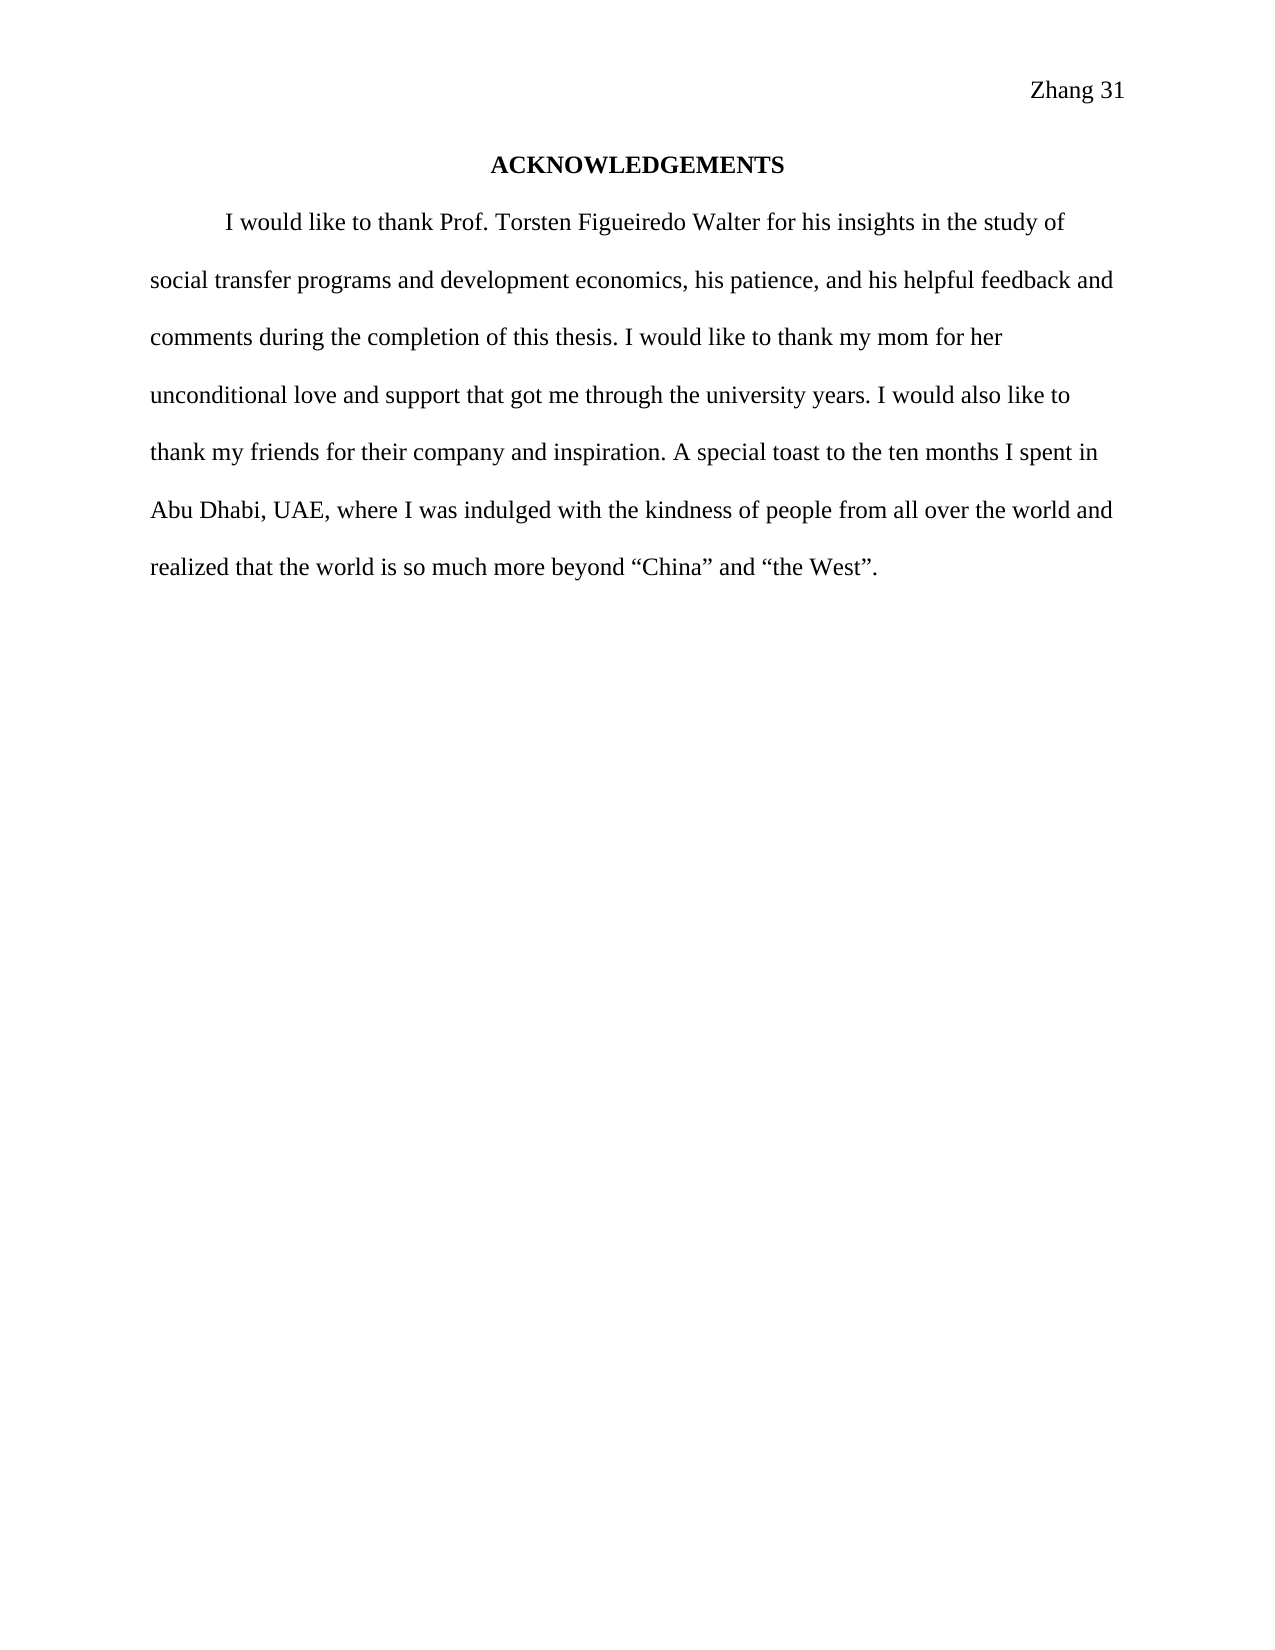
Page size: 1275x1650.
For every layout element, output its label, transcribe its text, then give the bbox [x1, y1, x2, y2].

text I would like to thank Prof. Torsten Figueiredo Walter for his insights in the study of social transfer programs and development economics, his patience, and his helpful feedback and comments during the completion of this thesis. I would like to thank my mom for her unconditional love and support that got me through the university years. I would also like to thank my friends for their company and inspiration. A special toast to the ten months I spent in Abu Dhabi, UAE, where I was indulged with the kindness of people from all over the world and realized that the world is so much more beyond “China” and “the West”. [150, 207, 1125, 581]
text ACKNOWLEDGEMENTS [150, 150, 1125, 179]
